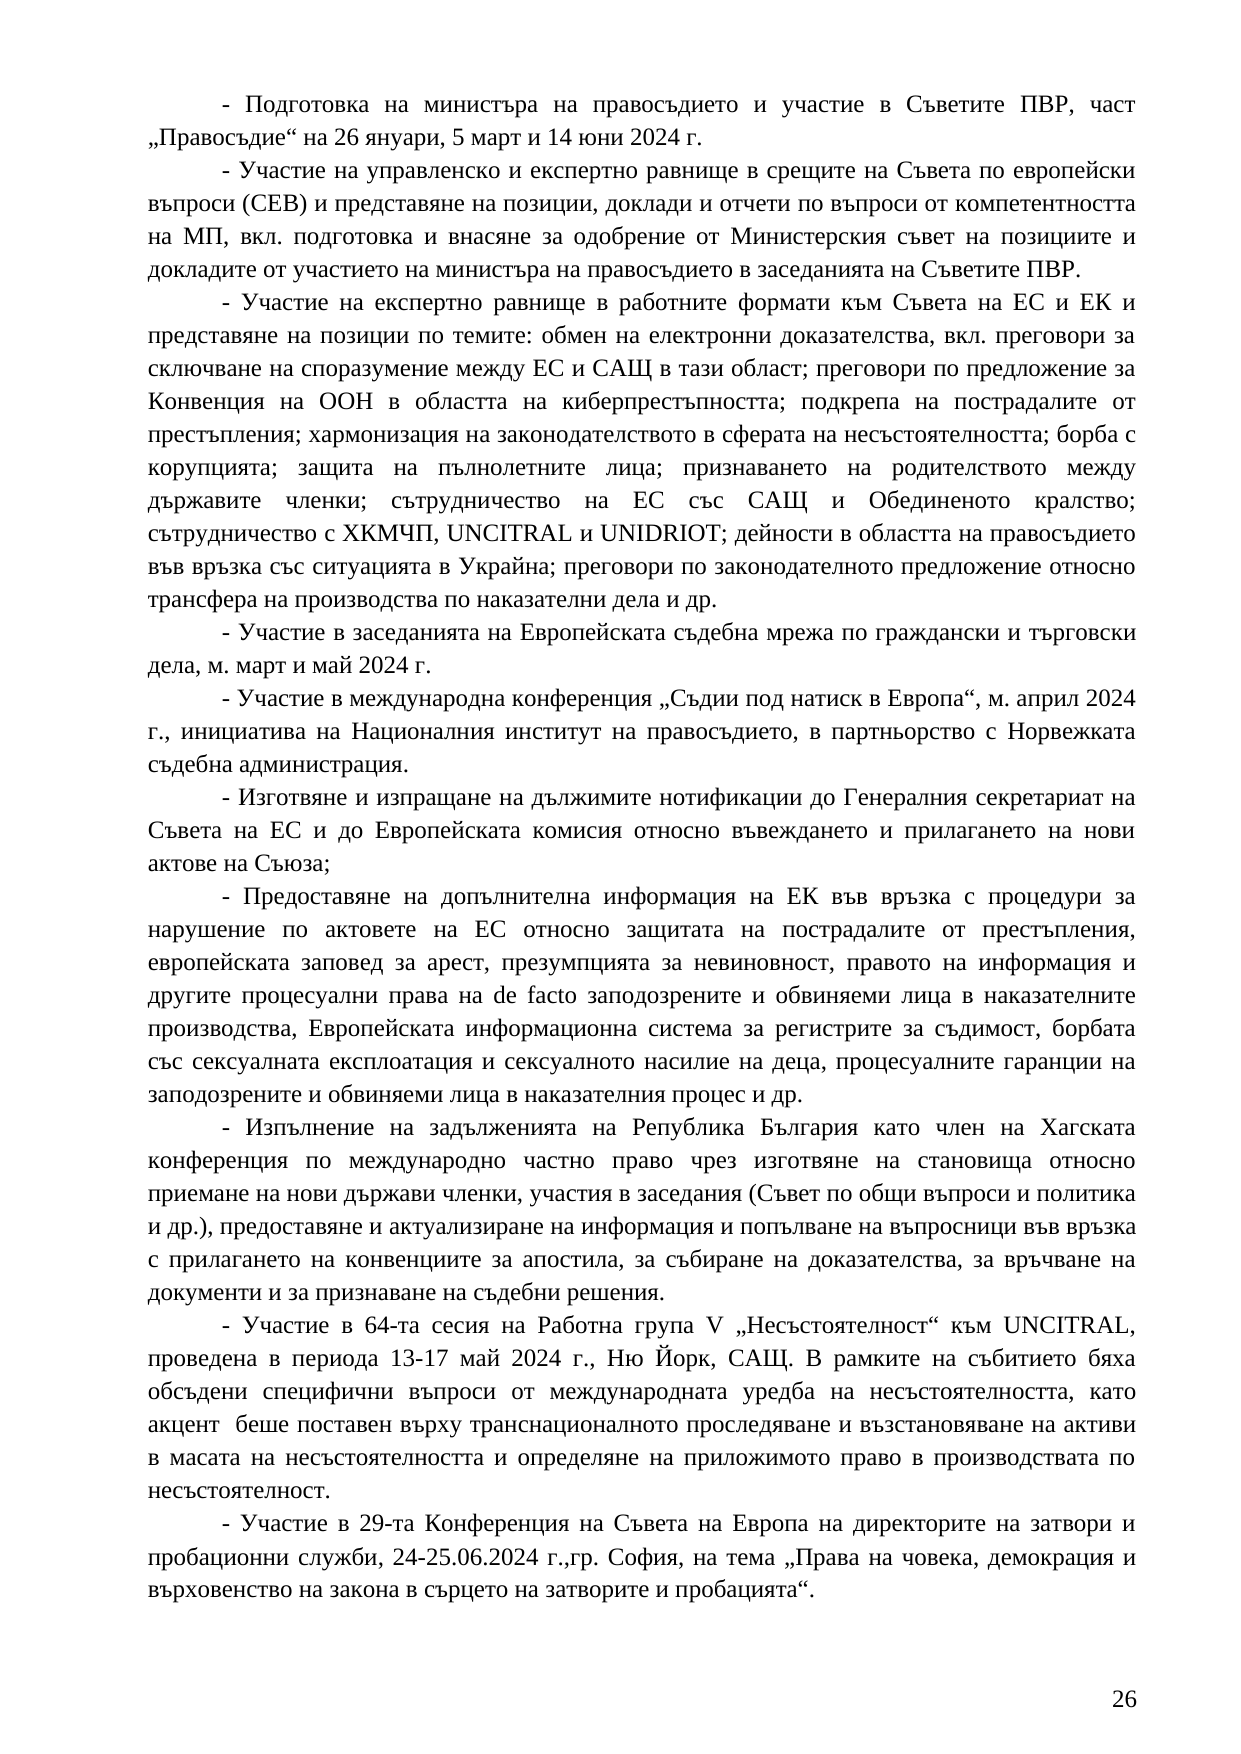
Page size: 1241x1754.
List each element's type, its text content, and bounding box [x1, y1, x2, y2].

text - Участие на управленско и експертно равнище в срещите на Съвета по европейски въпроси (СЕВ) и представяне на позиции, доклади и отчети по въпроси от компетентността на МП, вкл. подготовка и внасяне за одобрение от Министерския съвет на позициите и докладите от участието на министъра на правосъдието в заседанията на Съветите ПВР. [148, 155, 1137, 282]
text - Участие на експертно равнище в работните формати към Съвета на ЕС и ЕК и представяне на позиции по темите: обмен на електронни доказателства, вкл. преговори за сключване на споразумение между ЕС и САЩ в тази област; преговори по предложение за Конвенция на ООН в областта на киберпрестъпността; подкрепа на пострадалите от престъпления; хармонизация на законодателството в сферата на несъстоятелността; борба с корупцията; защита на пълнолетните лица; признаването на родителството между държавите членки; сътрудничество на ЕС със САЩ и Обединеното кралство; сътрудничество с ХКМЧП, UNCITRAL и UNIDRIOT; дейности в областта на правосъдието във връзка със ситуацията в Украйна; преговори по законодателното предложение относно трансфера на производства по наказателни дела и др. [148, 287, 1137, 613]
text - Участие в международна конференция „Съдии под натиск в Европа“, м. април 2024 г., инициатива на Националния институт на правосъдието, в партньорство с Норвежката съдебна администрация. [148, 683, 1137, 778]
text - Подготовка на министъра на правосъдието и участие в Съветите ПВР, част „Правосъдие“ на 26 януари, 5 март и 14 юни 2024 г. [148, 89, 1137, 150]
text - Изготвяне и изпращане на дължимите нотификации до Генералния секретариат на Съвета на ЕС и до Европейската комисия относно въвеждането и прилагането на нови актове на Съюза; [148, 782, 1137, 877]
text - Участие в заседанията на Европейската съдебна мрежа по граждански и търговски дела, м. март и май 2024 г. [148, 617, 1137, 679]
text - Участие в 29-та Конференция на Съвета на Европа на директорите на затвори и пробационни служби, 24-25.06.2024 г.,гр. София, на тема „Права на човека, демокрация и върховенство на закона в сърцето на затворите и пробацията“. [148, 1508, 1137, 1603]
text - Участие в 64-та сесия на Работна група V „Несъстоятелност“ към UNCITRAL, проведена в периода 13-17 май 2024 г., Ню Йорк, САЩ. В рамките на събитието бяха обсъдени специфични въпроси от международната уредба на несъстоятелността, като акцент беше поставен върху транснационалното проследяване и възстановяване на активи в масата на несъстоятелността и определяне на приложимото право в производствата по несъстоятелност. [148, 1310, 1137, 1504]
text - Предоставяне на допълнителна информация на ЕК във връзка с процедури за нарушение по актовете на ЕС относно защитата на пострадалите от престъпления, европейската заповед за арест, презумпцията за невиновност, правото на информация и другите процесуални права на de facto заподозрените и обвиняеми лица в наказателните производства, Европейската информационна система за регистрите за съдимост, борбата със сексуалната експлоатация и сексуалното насилие на деца, процесуалните гаранции на заподозрените и обвиняеми лица в наказателния процес и др. [148, 881, 1137, 1108]
text - Изпълнение на задълженията на Република България като член на Хагската конференция по международно частно право чрез изготвяне на становища относно приемане на нови държави членки, участия в заседания (Съвет по общи въпроси и политика и др.), предоставяне и актуализиране на информация и попълване на въпросници във връзка с прилагането на конвенциите за апостила, за събиране на доказателства, за връчване на документи и за признаване на съдебни решения. [148, 1112, 1137, 1306]
